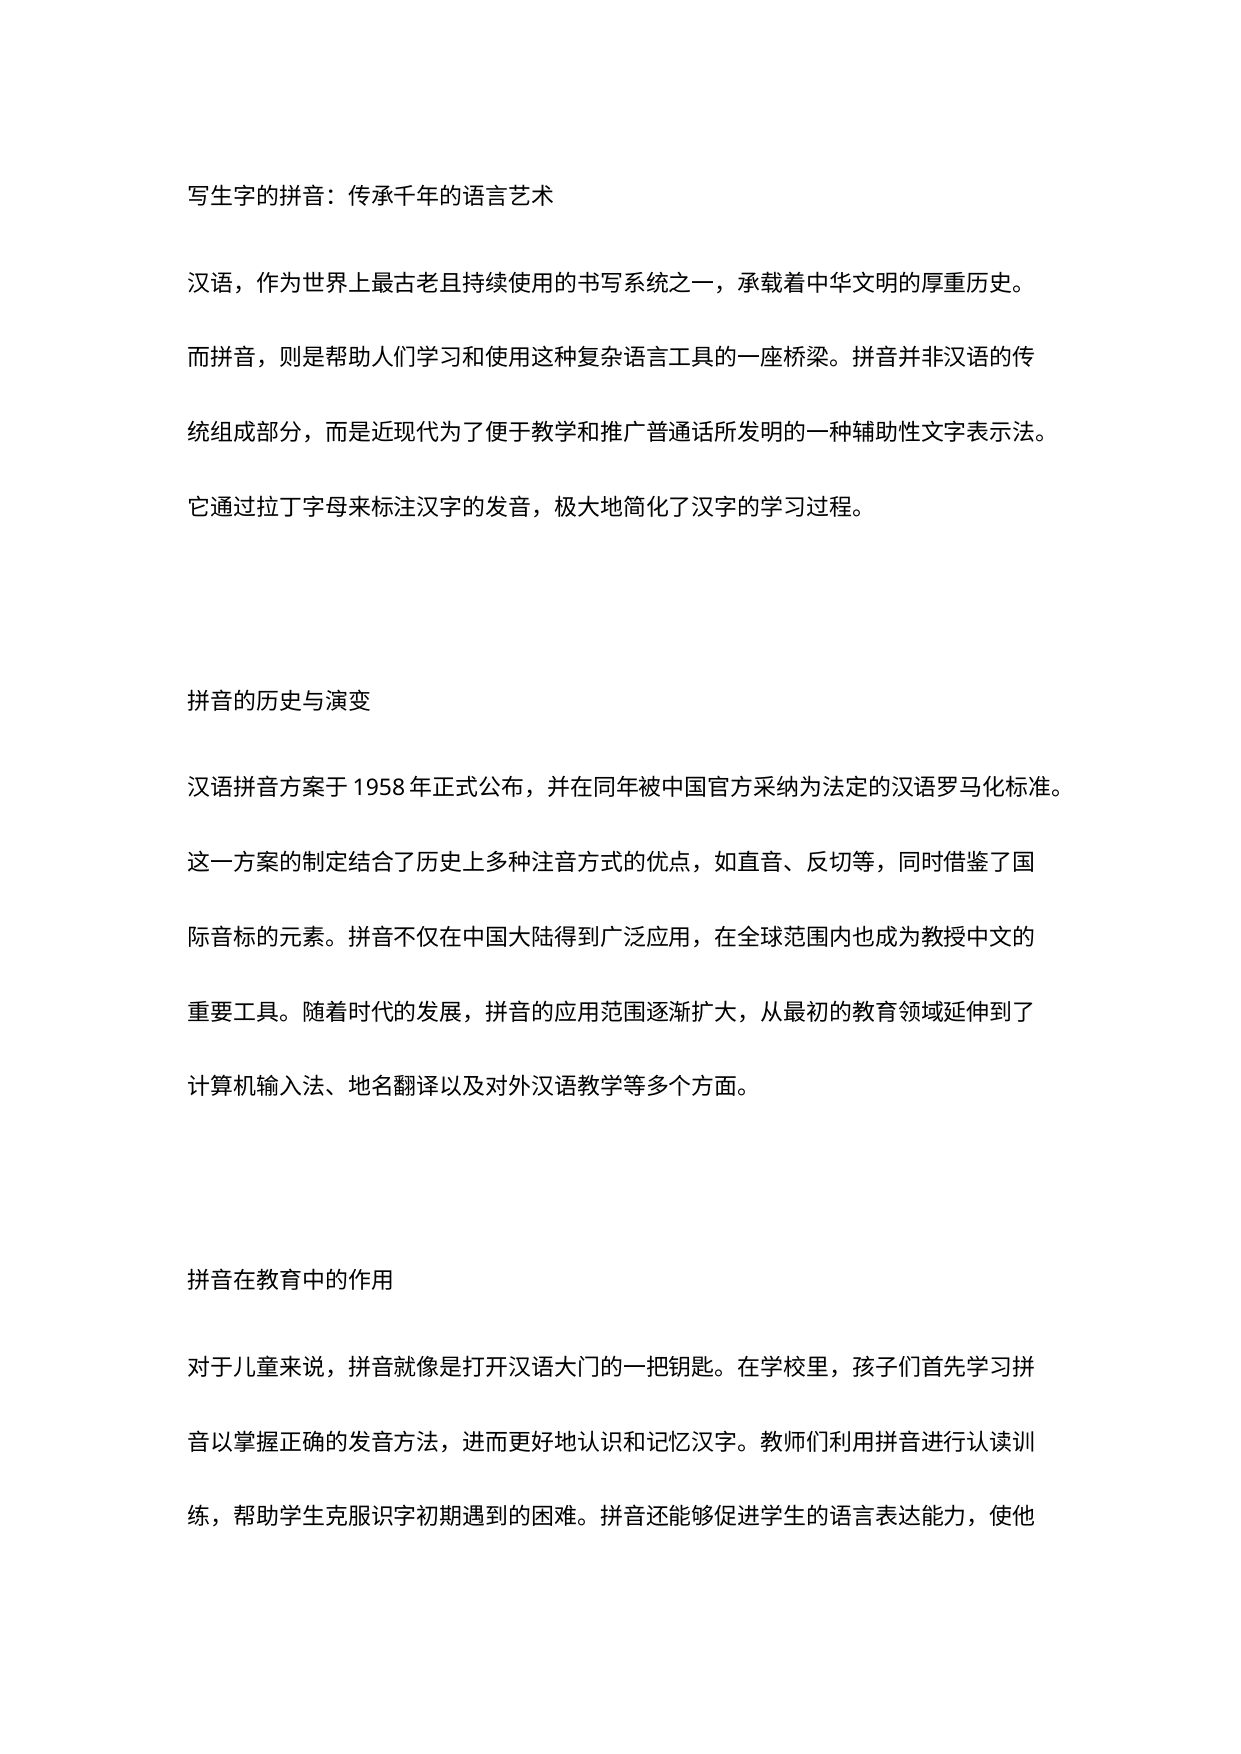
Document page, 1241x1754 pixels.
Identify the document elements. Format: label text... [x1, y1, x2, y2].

text 汉语拼音方案于1958年正式公布，并在同年被中国官方采纳为法定的汉语罗马化标准。这一方案的制定结合了历史上多种注音方式的优点，如直音、反切等，同时借鉴了国际音标的元素。拼音不仅在中国大陆得到广泛应用，在全球范围内也成为教授中文的重要工具。随着时代的发展，拼音的应用范围逐渐扩大，从最初的教育领域延伸到了计算机输入法、地名翻译以及对外汉语教学等多个方面。 [187, 753, 1053, 1117]
text 拼音的历史与演变 [187, 667, 1053, 732]
text 汉语，作为世界上最古老且持续使用的书写系统之一，承载着中华文明的厚重历史。而拼音，则是帮助人们学习和使用这种复杂语言工具的一座桥梁。拼音并非汉语的传统组成部分，而是近现代为了便于教学和推广普通话所发明的一种辅助性文字表示法。它通过拉丁字母来标注汉字的发音，极大地简化了汉字的学习过程。 [187, 248, 1053, 538]
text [187, 1333, 1053, 1547]
text 拼音在教育中的作用 [187, 1246, 1053, 1311]
text 写生字的拼音：传承千年的语言艺术 [187, 162, 1053, 227]
